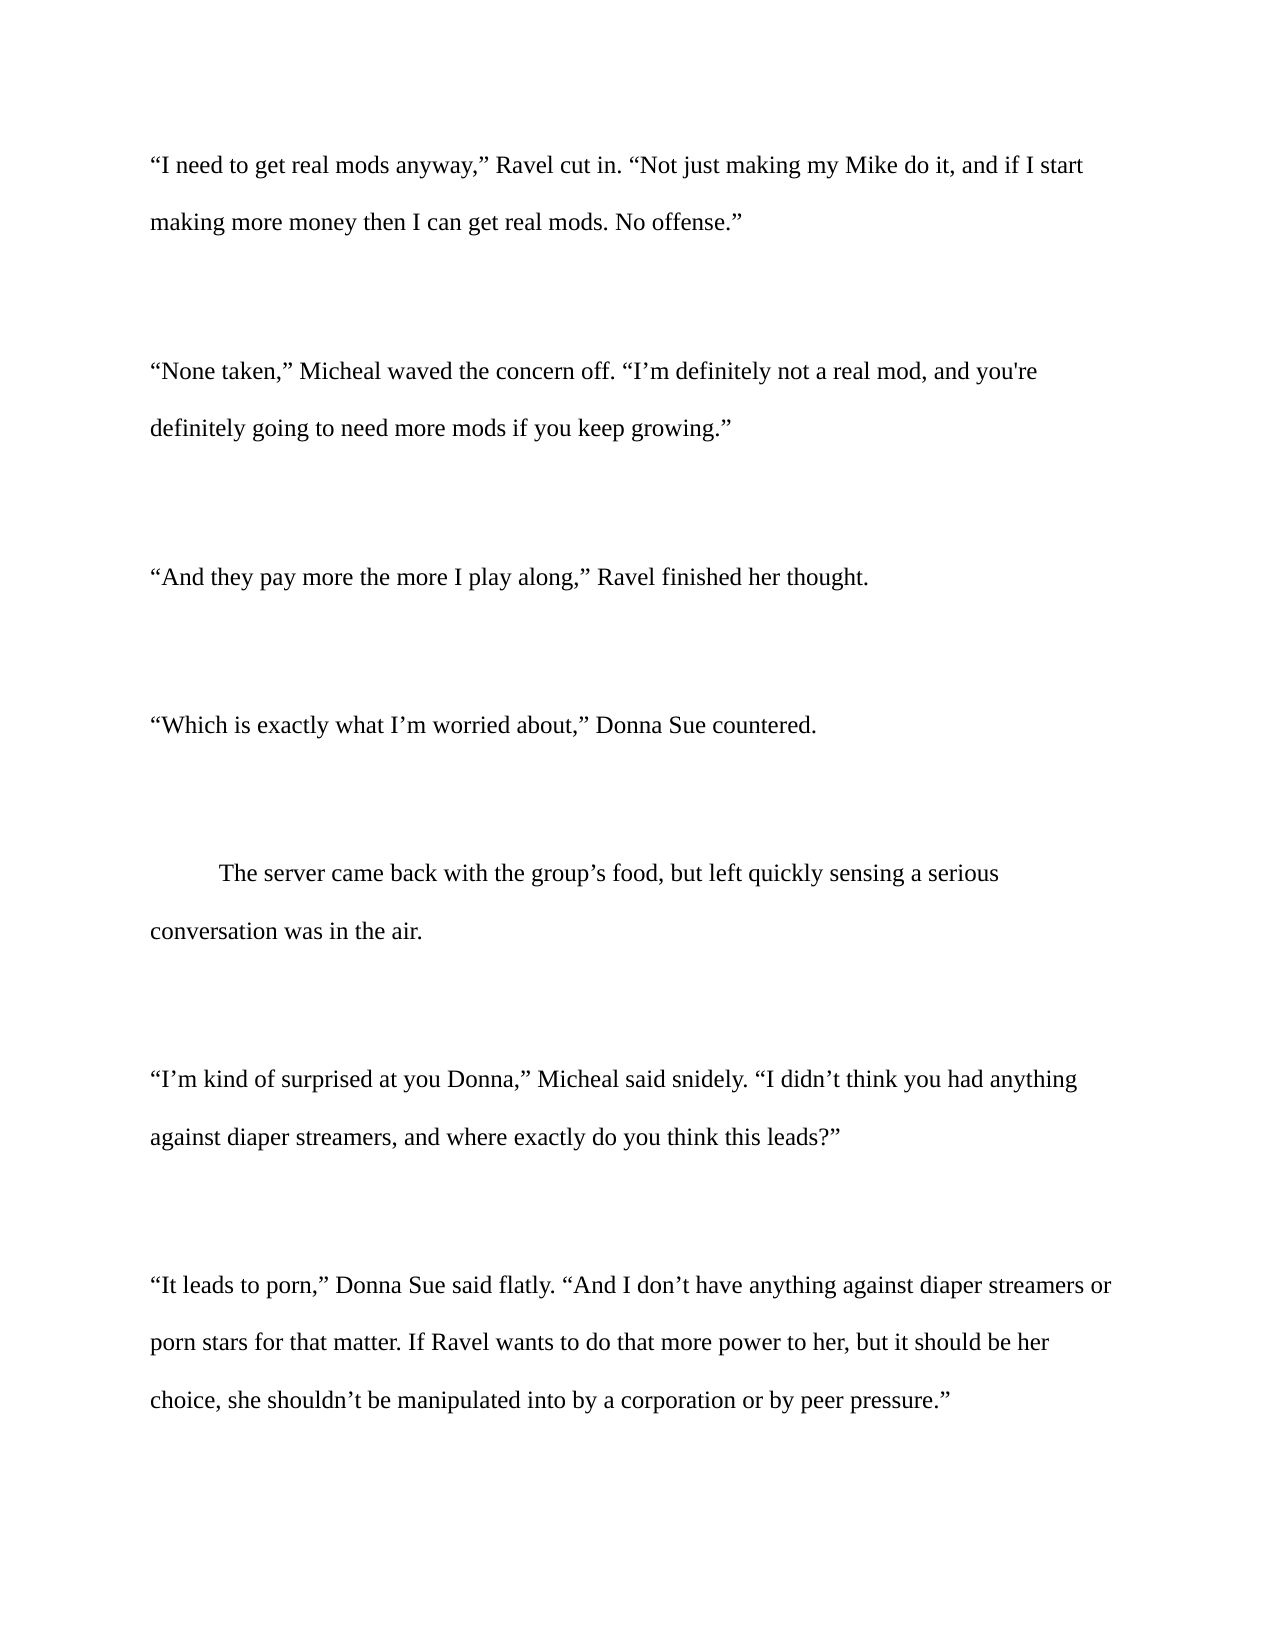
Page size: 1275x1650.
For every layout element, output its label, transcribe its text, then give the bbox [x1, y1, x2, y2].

text “It leads to porn,” Donna Sue said flatly. “And I don’t have anything against diaper streamers or porn stars for that matter. If Ravel wants to do that more power to her, but it should be her choice, she shouldn’t be manipulated into by a corporation or by peer pressure.” [150, 1270, 1125, 1414]
text “I’m kind of surprised at you Donna,” Micheal said snidely. “I didn’t think you had anything against diaper streamers, and where exactly do you think this leads?” [150, 1064, 1125, 1150]
text “And they pay more the more I play along,” Ravel finished her thought. [150, 562, 1125, 590]
text “Which is exactly what I’m worried about,” Donna Sue countered. [150, 710, 1125, 739]
text “None taken,” Micheal waved the concern off. “I’m definitely not a real mod, and you're definitely going to need more mods if you keep growing.” [150, 356, 1125, 442]
text “I need to get real mods anyway,” Ravel cut in. “Not just making my Mike do it, and if I start making more money then I can get real mods. No offense.” [150, 150, 1125, 236]
text The server came back with the group’s food, but left quickly sensing a serious conversation was in the air. [150, 858, 1125, 944]
